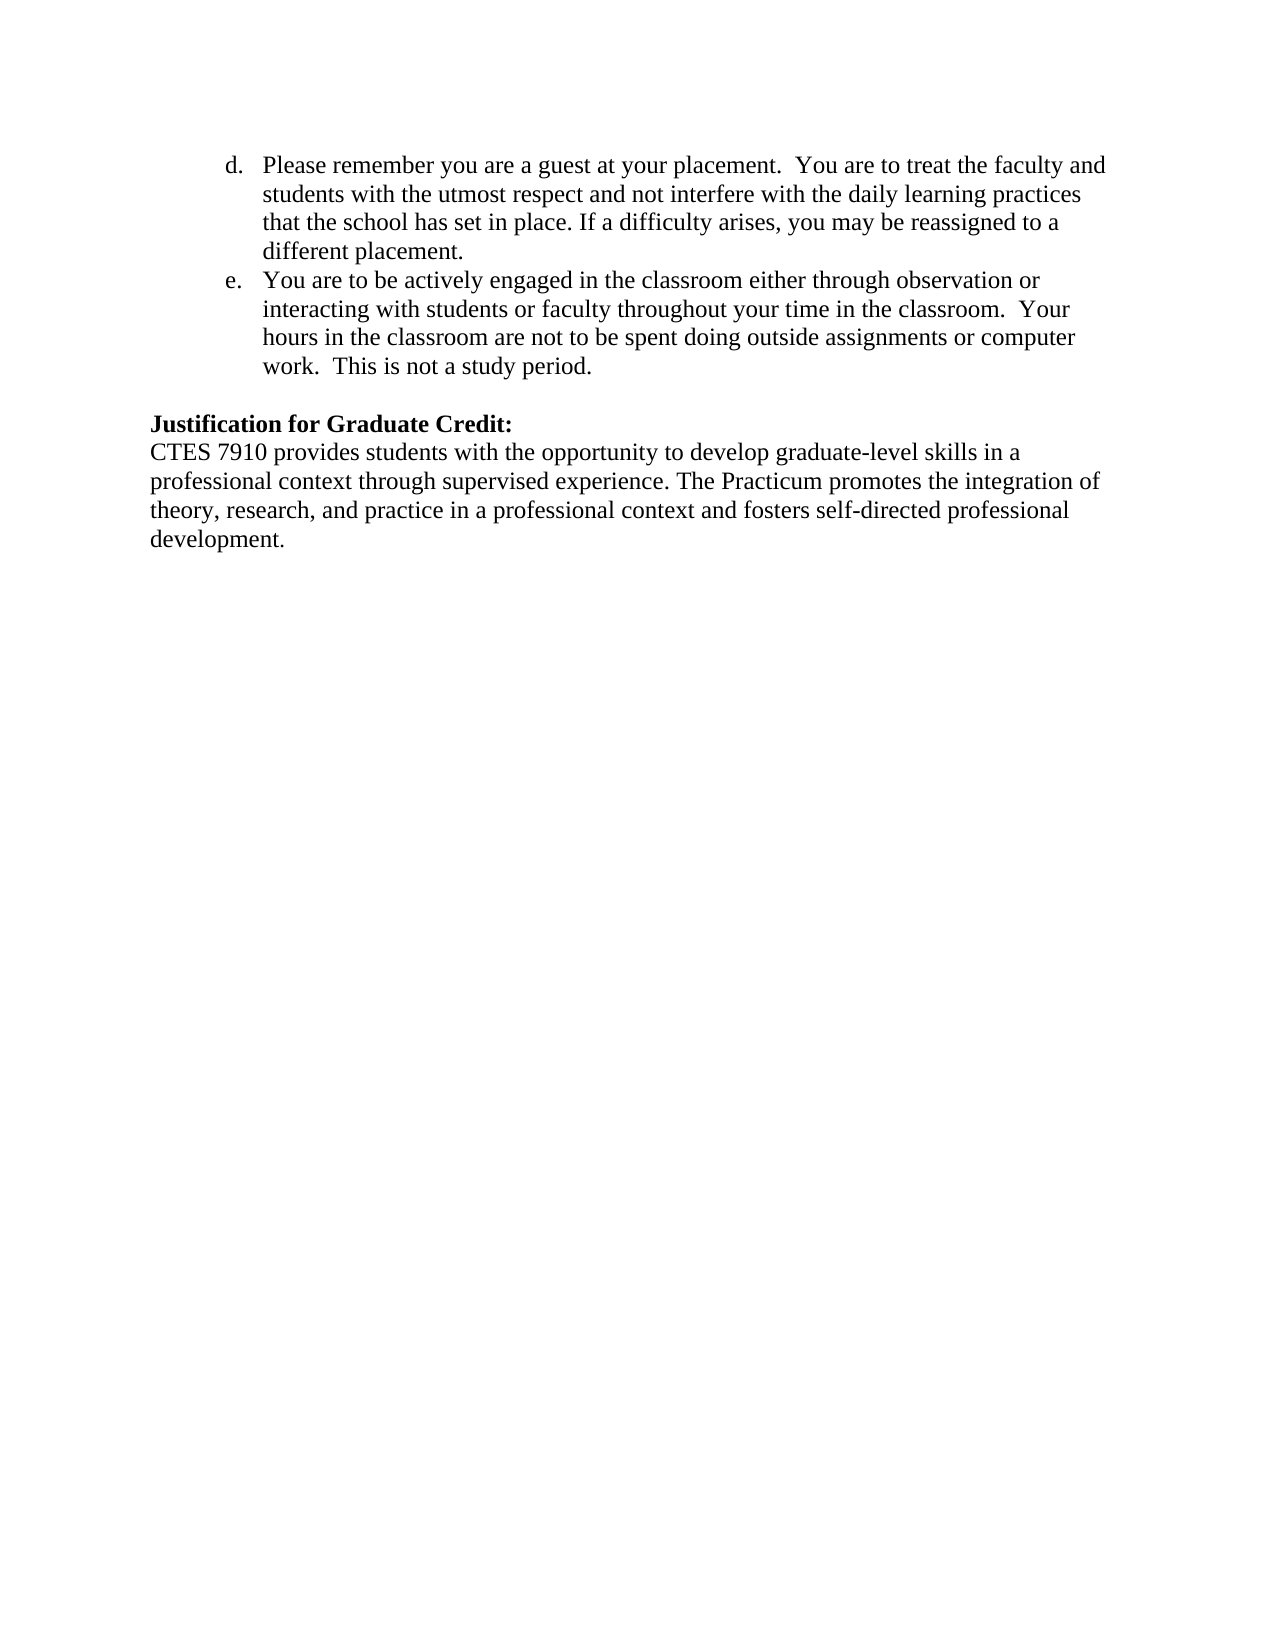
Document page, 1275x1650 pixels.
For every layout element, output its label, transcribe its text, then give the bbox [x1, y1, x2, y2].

list Please remember you are a guest at your placement. You are to treat the faculty and students with the utmost respect and not interfere with the daily learning practices that the school has set in place. If a difficulty arises, you may be reassigned to a different placement. [225, 150, 1125, 265]
text CTES 7910 provides students with the opportunity to develop graduate-level skills in a professional context through supervised experience. The Practicum promotes the integration of theory, research, and practice in a professional context and fosters self-directed professional development. [150, 437, 1125, 552]
text Justification for Graduate Credit: [150, 409, 1125, 437]
list You are to be actively engaged in the classroom either through observation or interacting with students or faculty throughout your time in the classroom. Your hours in the classroom are not to be spent doing outside assignments or computer work. This is not a study period. [225, 265, 1125, 380]
